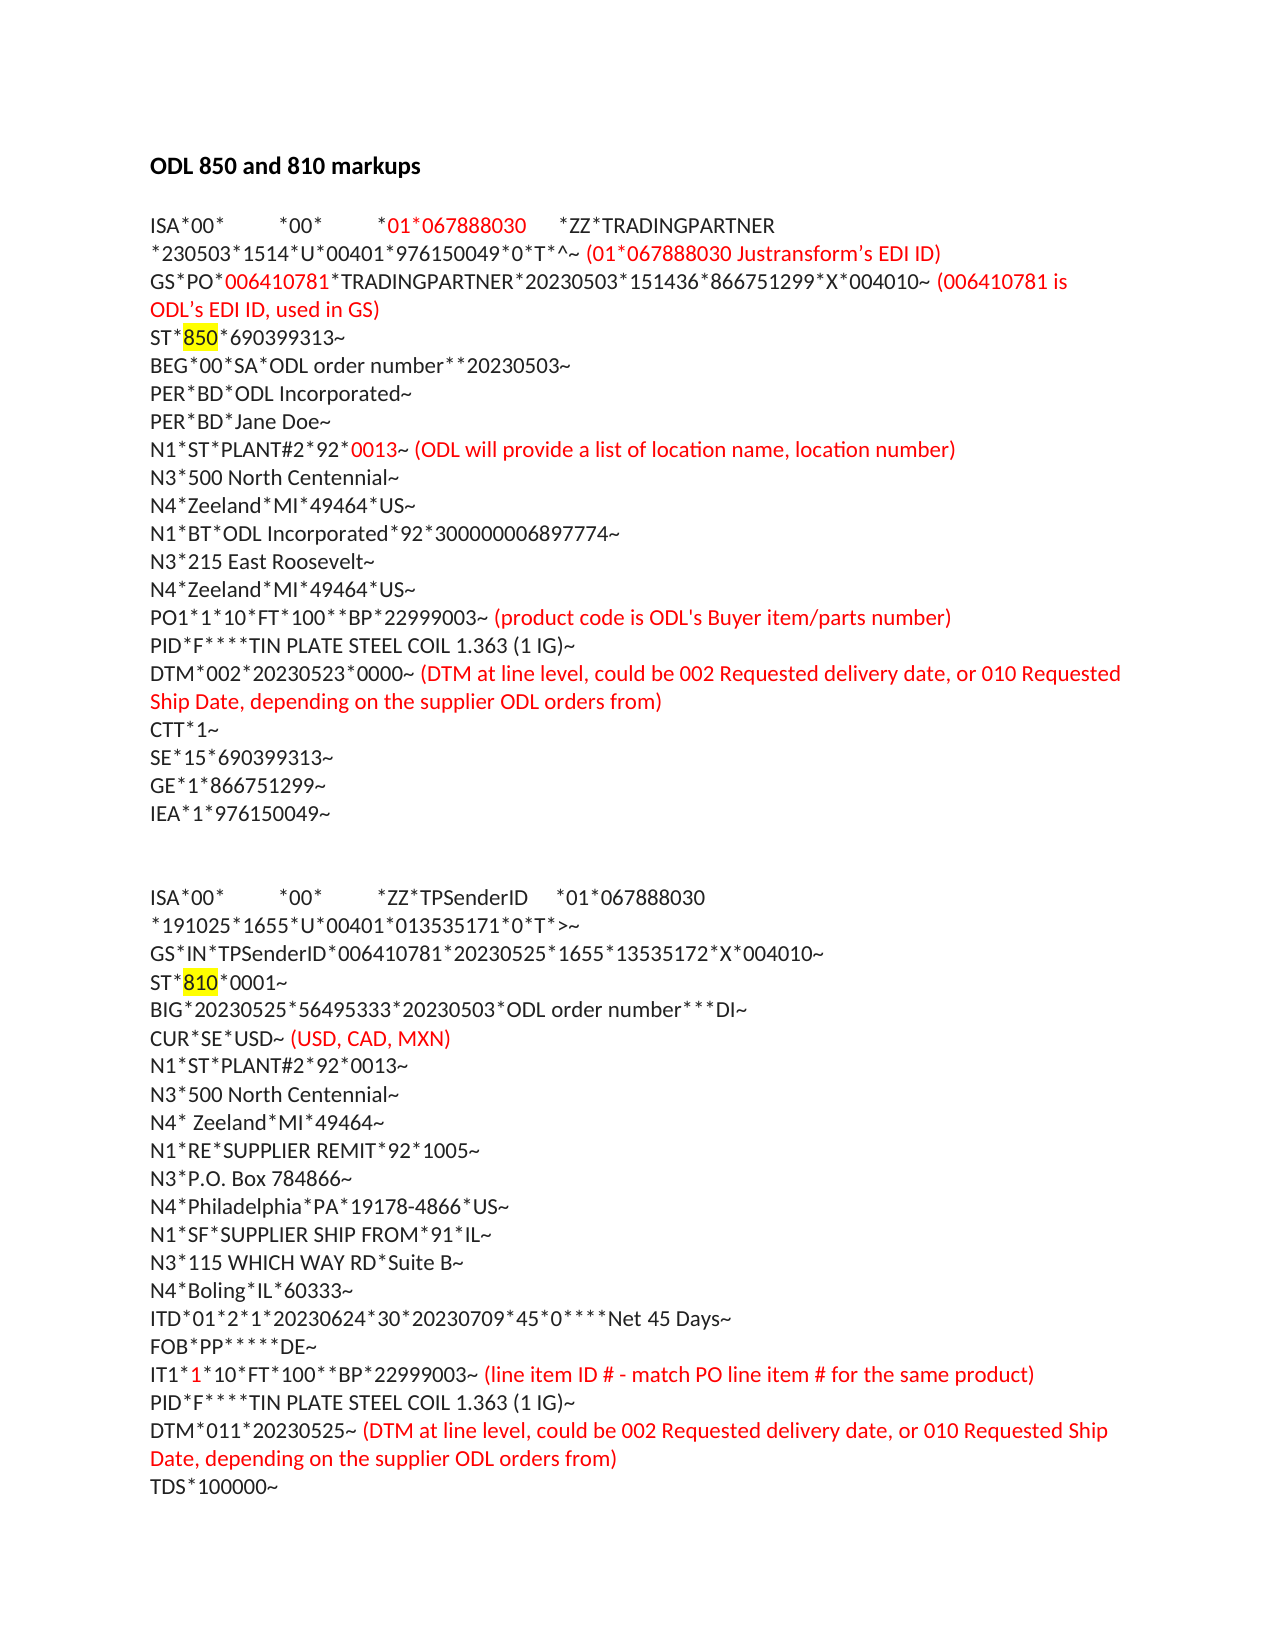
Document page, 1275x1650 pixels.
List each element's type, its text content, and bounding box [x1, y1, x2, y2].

text DTM*011*20230525~ (DTM at line level, could be 002 Requested delivery date, or 010 Requested Ship Date, depending on the supplier ODL orders from) [150, 1416, 1125, 1472]
text BEG*00*SA*ODL order number**20230503~ [150, 351, 1125, 379]
text PID*F****TIN PLATE STEEL COIL 1.363 (1 IG)~ [150, 1388, 1125, 1416]
text N3*500 North Centennial~ [150, 463, 1125, 491]
text GE*1*866751299~ [150, 771, 1125, 799]
text ISA*00* *00* *01*067888030 *ZZ*TRADINGPARTNER *230503*1514*U*00401*976150049*0*T*^~ (01*067888030 Justransform’s EDI ID) [150, 211, 1125, 267]
text N1*ST*PLANT#2*92*0013~ (ODL will provide a list of location name, location number) [150, 435, 1125, 463]
text N3*215 East Roosevelt~ [150, 547, 1125, 575]
text ST*810*0001~ [218, 968, 1125, 996]
text N3*500 North Centennial~ [150, 1080, 1125, 1108]
text ISA*00* *00* *ZZ*TPSenderID *01*067888030 *191025*1655*U*00401*013535171*0*T*>~ [150, 883, 1125, 939]
text TDS*100000~ [150, 1472, 1125, 1500]
text PO1*1*10*FT*100**BP*22999003~ (product code is ODL's Buyer item/parts number) [150, 603, 1125, 631]
text IT1*1*10*FT*100**BP*22999003~ (line item ID # - match PO line item # for the same product) [150, 1360, 1125, 1388]
text PER*BD*ODL Incorporated~ [150, 379, 1125, 407]
text N4*Zeeland*MI*49464*US~ [150, 575, 1125, 603]
text N4*Boling*IL*60333~ [150, 1276, 1125, 1304]
text ITD*01*2*1*20230624*30*20230709*45*0****Net 45 Days~ [150, 1304, 1125, 1332]
text GS*PO*006410781*TRADINGPARTNER*20230503*151436*866751299*X*004010~ (006410781 is ODL’s EDI ID, used in GS) [150, 267, 1125, 323]
text N3*115 WHICH WAY RD*Suite B~ [150, 1248, 1125, 1276]
text ST*850*690399313~ [218, 323, 1125, 351]
text N1*ST*PLANT#2*92*0013~ [150, 1052, 1125, 1080]
text N4*Zeeland*MI*49464*US~ [150, 491, 1125, 519]
text ODL 850 and 810 markups [150, 150, 1125, 181]
text N1*SF*SUPPLIER SHIP FROM*91*IL~ [150, 1220, 1125, 1248]
text CTT*1~ [150, 715, 1125, 743]
text DTM*002*20230523*0000~ (DTM at line level, could be 002 Requested delivery date, or 010 Requested Ship Date, depending on the supplier ODL orders from) [150, 659, 1125, 715]
text FOB*PP*****DE~ [150, 1332, 1125, 1360]
text ST*810*0001~ [150, 968, 183, 996]
text N4* Zeeland*MI*49464~ [150, 1108, 1125, 1136]
text IEA*1*976150049~ [150, 799, 1125, 827]
text N1*RE*SUPPLIER REMIT*92*1005~ [150, 1136, 1125, 1164]
text N3*P.O. Box 784866~ [150, 1164, 1125, 1192]
text N1*BT*ODL Incorporated*92*300000006897774~ [150, 519, 1125, 547]
text PER*BD*Jane Doe~ [150, 407, 1125, 435]
text N4*Philadelphia*PA*19178-4866*US~ [150, 1192, 1125, 1220]
text CUR*SE*USD~ (USD, CAD, MXN) [150, 1024, 1125, 1052]
text PID*F****TIN PLATE STEEL COIL 1.363 (1 IG)~ [150, 631, 1125, 659]
text SE*15*690399313~ [150, 743, 1125, 771]
text BIG*20230525*56495333*20230503*ODL order number***DI~ [150, 996, 1125, 1024]
text GS*IN*TPSenderID*006410781*20230525*1655*13535172*X*004010~ [150, 939, 1125, 968]
